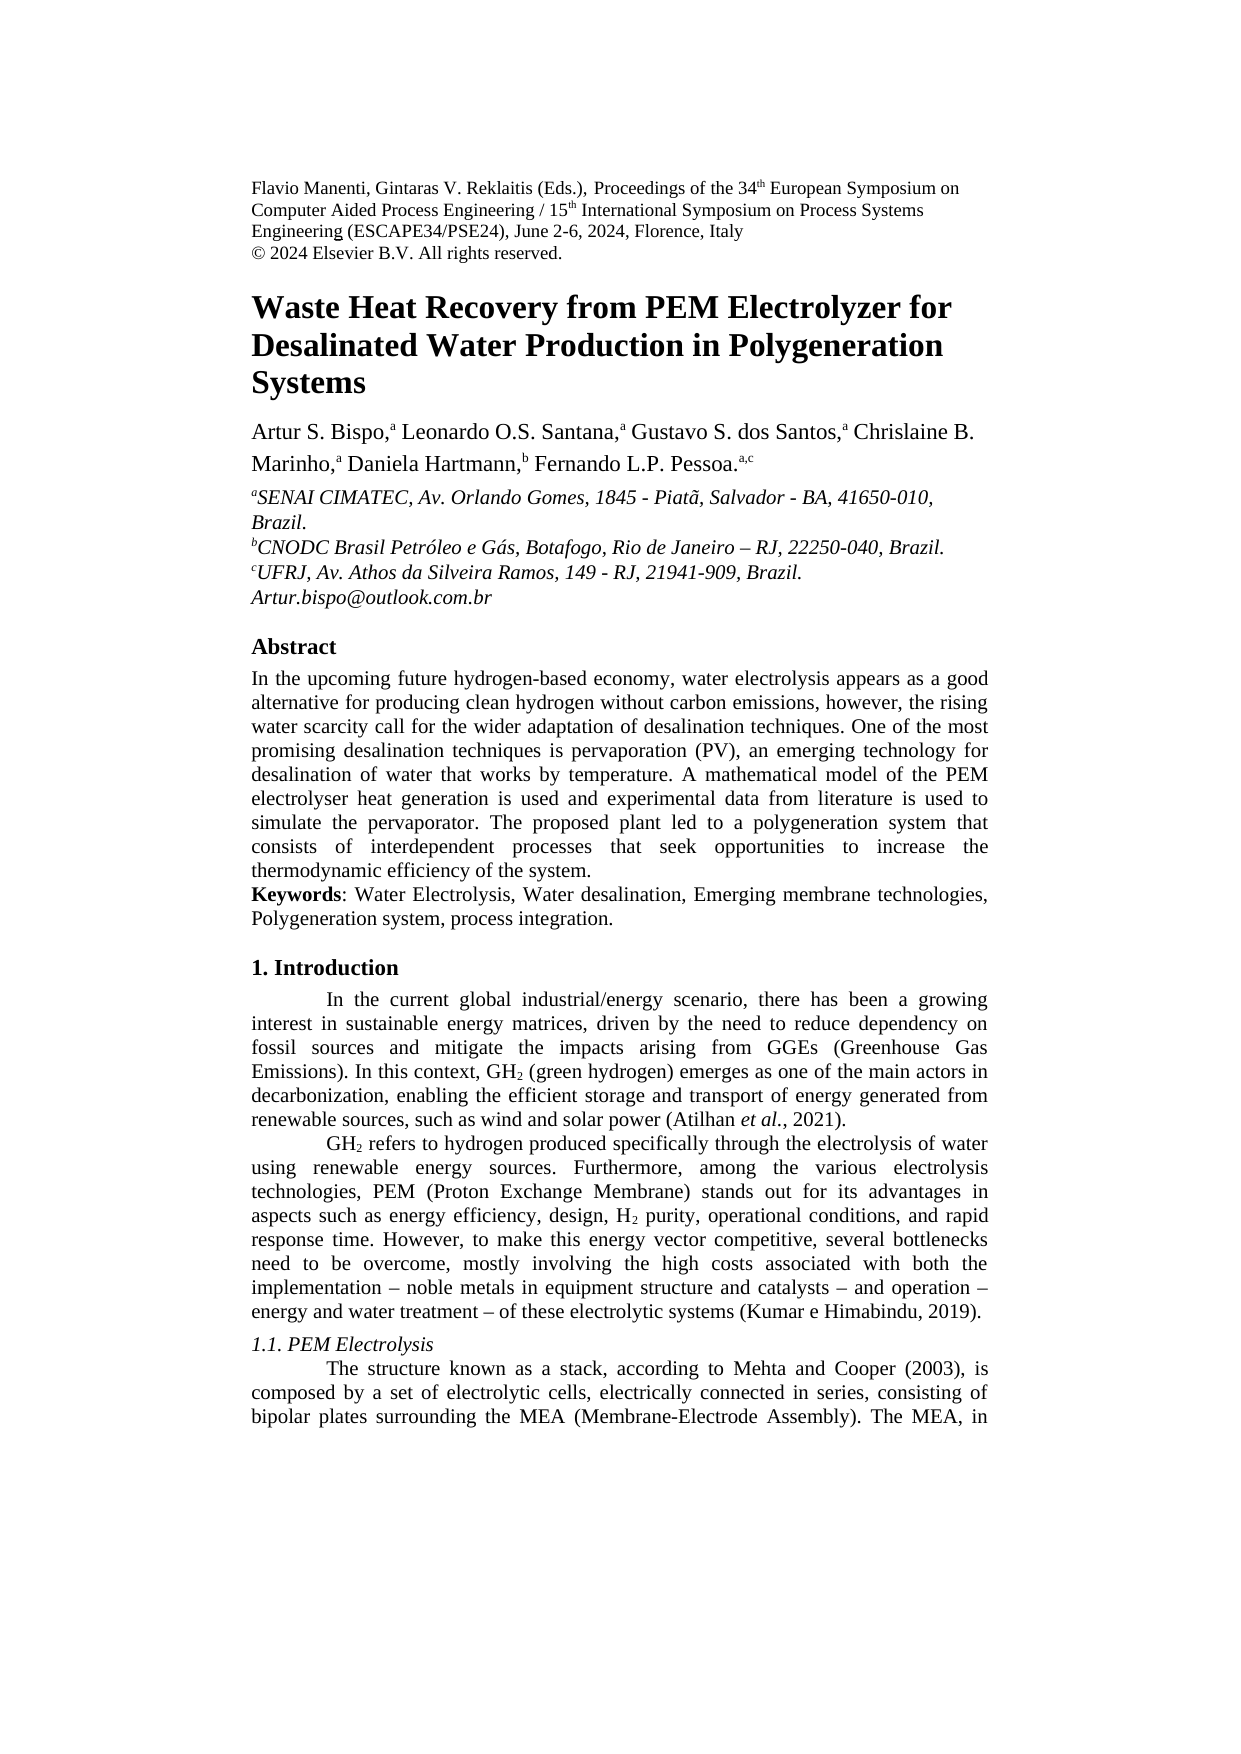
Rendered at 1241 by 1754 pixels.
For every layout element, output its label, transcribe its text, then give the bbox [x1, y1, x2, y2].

text Artur S. Bispo,a Leonardo O.S. Santana,a Gustavo S. dos Santos,a Chrislaine B. Marinho,a Daniela Hartmann,b Fernando L.P. Pessoa.a,c [251, 413, 989, 478]
text Keywords: Water Electrolysis, Water desalination, Emerging membrane technologies, Polygeneration system, process integration. [251, 882, 989, 930]
text Abstract [251, 634, 989, 659]
text Artur.bispo@outlook.com.br [251, 584, 989, 609]
text bCNODC Brasil Petróleo e Gás, Botafogo, Rio de Janeiro – RJ, 22250-040, Brazil. [251, 534, 989, 559]
text Introduction [251, 955, 989, 980]
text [251, 1356, 989, 1428]
text aSENAI CIMATEC, Av. Orlando Gomes, 1845 - Piatã, Salvador - BA, 41650-010, Brazil. [251, 484, 989, 534]
text In the current global industrial/energy scenario, there has been a growing interest in sustainable energy matrices, driven by the need to reduce dependency on fossil sources and mitigate the impacts arising from GGEs (Greenhouse Gas Emissions). In this context, GH2 (green hydrogen) emerges as one of the main actors in decarbonization, enabling the efficient storage and transport of energy generated from renewable sources, such as wind and solar power (Atilhan et al., 2021). [251, 986, 989, 1131]
text PEM Electrolysis [251, 1332, 989, 1356]
title Waste Heat Recovery from PEM Electrolyzer for Desalinated Water Production in Polygeneration Systems [251, 288, 989, 401]
text GH2 refers to hydrogen produced specifically through the electrolysis of water using renewable energy sources. Furthermore, among the various electrolysis technologies, PEM (Proton Exchange Membrane) stands out for its advantages in aspects such as energy efficiency, design, H2 purity, operational conditions, and rapid response time. However, to make this energy vector competitive, several bottlenecks need to be overcome, mostly involving the high costs associated with both the implementation – noble metals in equipment structure and catalysts – and operation – energy and water treatment – of these electrolytic systems (Kumar e Himabindu, 2019). [251, 1131, 989, 1323]
text In the upcoming future hydrogen-based economy, water electrolysis appears as a good alternative for producing clean hydrogen without carbon emissions, however, the rising water scarcity call for the wider adaptation of desalination techniques. One of the most promising desalination techniques is pervaporation (PV), an emerging technology for desalination of water that works by temperature. A mathematical model of the PEM electrolyser heat generation is used and experimental data from literature is used to simulate the pervaporator. The proposed plant led to a polygeneration system that consists of interdependent processes that seek opportunities to increase the thermodynamic efficiency of the system. [251, 666, 989, 882]
text cUFRJ, Av. Athos da Silveira Ramos, 149 - RJ, 21941-909, Brazil. [251, 559, 989, 584]
